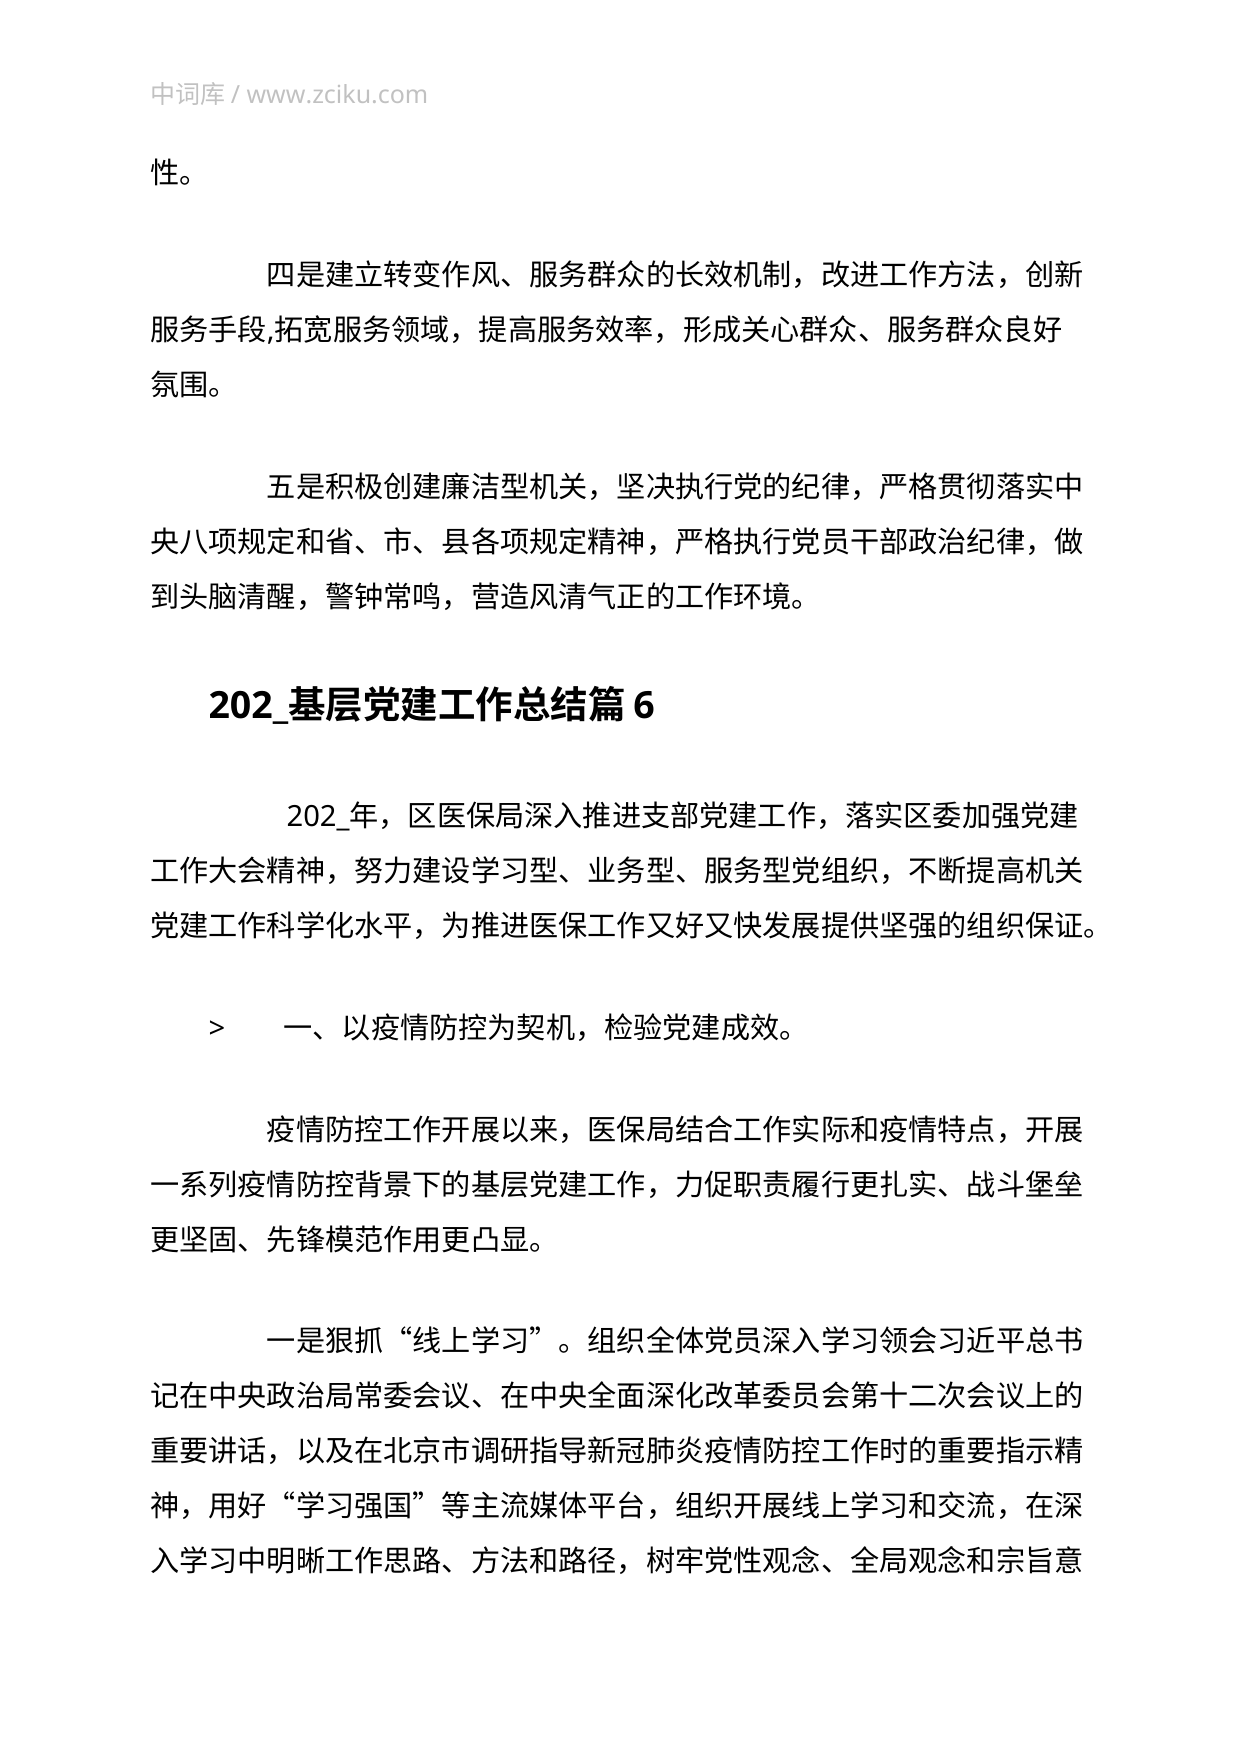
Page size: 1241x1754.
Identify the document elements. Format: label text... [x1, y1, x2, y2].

text 五是积极创建廉洁型机关，坚决执行党的纪律，严格贯彻落实中央八项规定和省、市、县各项规定精神，严格执行党员干部政治纪律，做到头脑清醒，警钟常鸣，营造风清气正的工作环境。 [150, 463, 1090, 616]
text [150, 150, 1090, 192]
text 202_年，区医保局深入推进支部党建工作，落实区委加强党建工作大会精神，努力建设学习型、业务型、服务型党组织，不断提高机关党建工作科学化水平，为推进医保工作又好又快发展提供坚强的组织保证。 [150, 793, 1090, 945]
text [150, 1318, 1090, 1580]
text 202_基层党建工作总结篇6 [150, 675, 1090, 729]
text 四是建立转变作风、服务群众的长效机制，改进工作方法，创新服务手段,拓宽服务领域，提高服务效率，形成关心群众、服务群众良好氛围。 [150, 252, 1090, 404]
text 疫情防控工作开展以来，医保局结合工作实际和疫情特点，开展一系列疫情防控背景下的基层党建工作，力促职责履行更扎实、战斗堡垒更坚固、先锋模范作用更凸显。 [150, 1106, 1090, 1258]
text > 一、以疫情防控为契机，检验党建成效。 [150, 1004, 1090, 1047]
